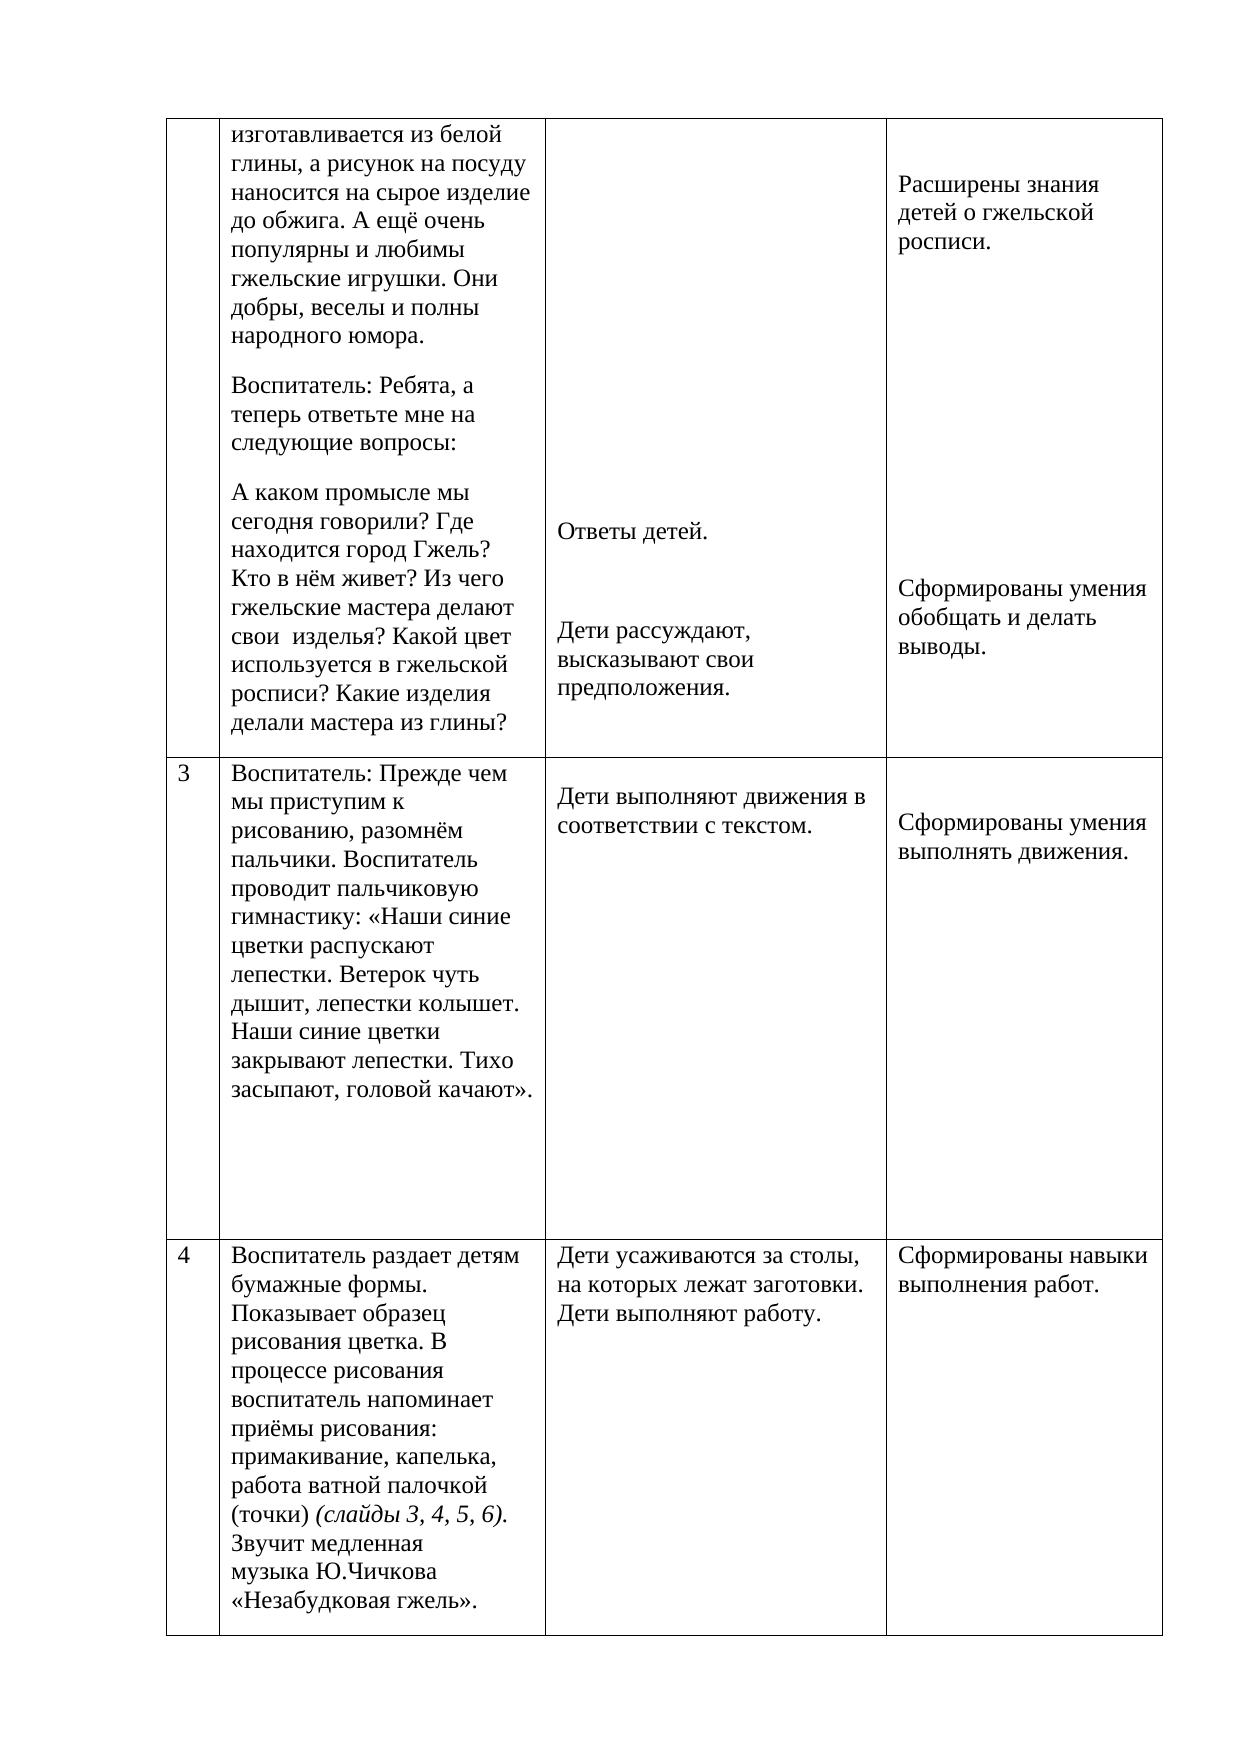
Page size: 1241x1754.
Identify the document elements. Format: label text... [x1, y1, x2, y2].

table_cell 3 [167, 758, 219, 1239]
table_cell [546, 1240, 886, 1635]
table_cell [220, 1240, 545, 1635]
table_cell 4 [167, 1240, 219, 1635]
table_cell Дети выполняют движения в соответствии с текстом. [546, 758, 886, 1239]
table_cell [546, 119, 886, 757]
table_cell 2 [167, 119, 219, 757]
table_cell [887, 119, 1162, 757]
table_cell Воспитатель: Прежде чем мы приступим к рисованию, разомнём пальчики. Воспитатель проводит пальчиковую гимнастику: «Наши синие цветки распускают лепестки. Ветерок чуть дышит, лепестки колышет. Наши синие цветки закрывают лепестки. Тихо засыпают, головой качают». [220, 758, 545, 1239]
table_cell Сформированы умения выполнять движения. [887, 758, 1162, 1239]
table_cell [887, 1240, 1162, 1635]
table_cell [220, 119, 545, 757]
